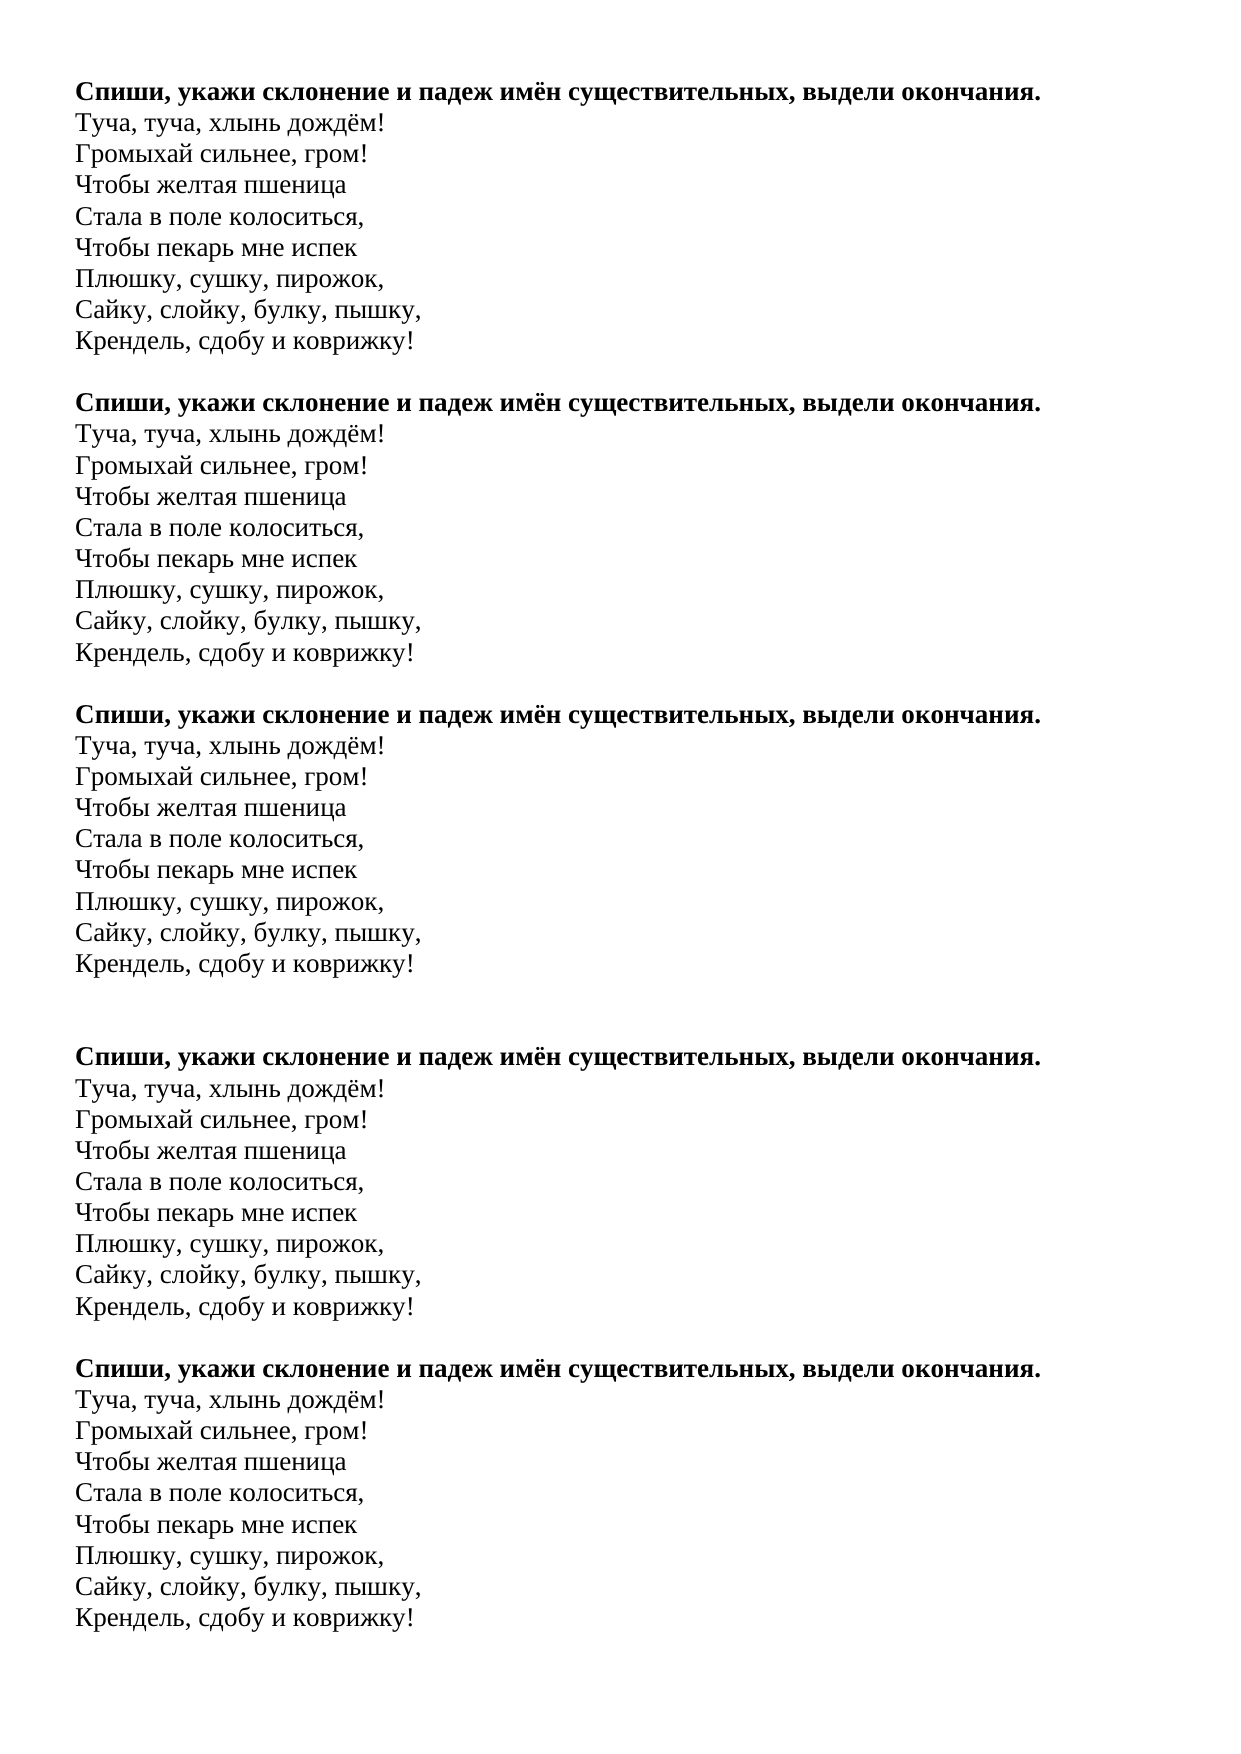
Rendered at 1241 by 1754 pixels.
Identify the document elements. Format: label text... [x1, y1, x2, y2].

text Громыхай сильнее, гром! [75, 1414, 1165, 1445]
text Крендель, сдобу и коврижку! [75, 1290, 1165, 1321]
text Спиши, укажи склонение и падеж имён существительных, выдели окончания. [75, 1352, 1165, 1383]
text Стала в поле колоситься, [75, 199, 1165, 231]
text Сайку, слойку, булку, пышку, [75, 1258, 1165, 1290]
text Чтобы желтая пшеница [75, 168, 1165, 199]
text Громыхай сильнее, гром! [75, 760, 1165, 791]
text Чтобы желтая пшеница [75, 1134, 1165, 1165]
text Крендель, сдобу и коврижку! [75, 947, 1165, 978]
text Плюшку, сушку, пирожок, [75, 1539, 1165, 1570]
text Чтобы пекарь мне испек [75, 1196, 1165, 1227]
text Громыхай сильнее, гром! [75, 449, 1165, 480]
text Чтобы пекарь мне испек [75, 542, 1165, 573]
text Крендель, сдобу и коврижку! [75, 324, 1165, 355]
text Плюшку, сушку, пирожок, [75, 885, 1165, 916]
text Чтобы желтая пшеница [75, 791, 1165, 822]
text Чтобы желтая пшеница [75, 480, 1165, 511]
text Крендель, сдобу и коврижку! [75, 1601, 1165, 1632]
text Чтобы пекарь мне испек [75, 1508, 1165, 1539]
text Крендель, сдобу и коврижку! [75, 636, 1165, 667]
text Спиши, укажи склонение и падеж имён существительных, выдели окончания. [75, 1041, 1165, 1072]
text Чтобы пекарь мне испек [75, 231, 1165, 262]
text Спиши, укажи склонение и падеж имён существительных, выдели окончания. [75, 698, 1165, 729]
text Туча, туча, хлынь дождём! [75, 1072, 1165, 1103]
text Стала в поле колоситься, [75, 1165, 1165, 1196]
text Стала в поле колоситься, [75, 1477, 1165, 1508]
text Чтобы желтая пшеница [75, 1445, 1165, 1477]
text Сайку, слойку, булку, пышку, [75, 916, 1165, 947]
text Плюшку, сушку, пирожок, [75, 573, 1165, 604]
text Плюшку, сушку, пирожок, [75, 1227, 1165, 1258]
text Сайку, слойку, булку, пышку, [75, 604, 1165, 636]
text Туча, туча, хлынь дождём! [75, 1383, 1165, 1414]
text Туча, туча, хлынь дождём! [75, 729, 1165, 760]
text Спиши, укажи склонение и падеж имён существительных, выдели окончания. [75, 75, 1165, 106]
text Спиши, укажи склонение и падеж имён существительных, выдели окончания. [75, 386, 1165, 418]
text Туча, туча, хлынь дождём! [75, 106, 1165, 137]
text Сайку, слойку, булку, пышку, [75, 1570, 1165, 1601]
text Плюшку, сушку, пирожок, [75, 262, 1165, 293]
text Сайку, слойку, булку, пышку, [75, 293, 1165, 324]
text Чтобы пекарь мне испек [75, 854, 1165, 885]
text Стала в поле колоситься, [75, 822, 1165, 854]
text Туча, туча, хлынь дождём! [75, 418, 1165, 449]
text Стала в поле колоситься, [75, 511, 1165, 542]
text Громыхай сильнее, гром! [75, 137, 1165, 168]
text Громыхай сильнее, гром! [75, 1103, 1165, 1134]
